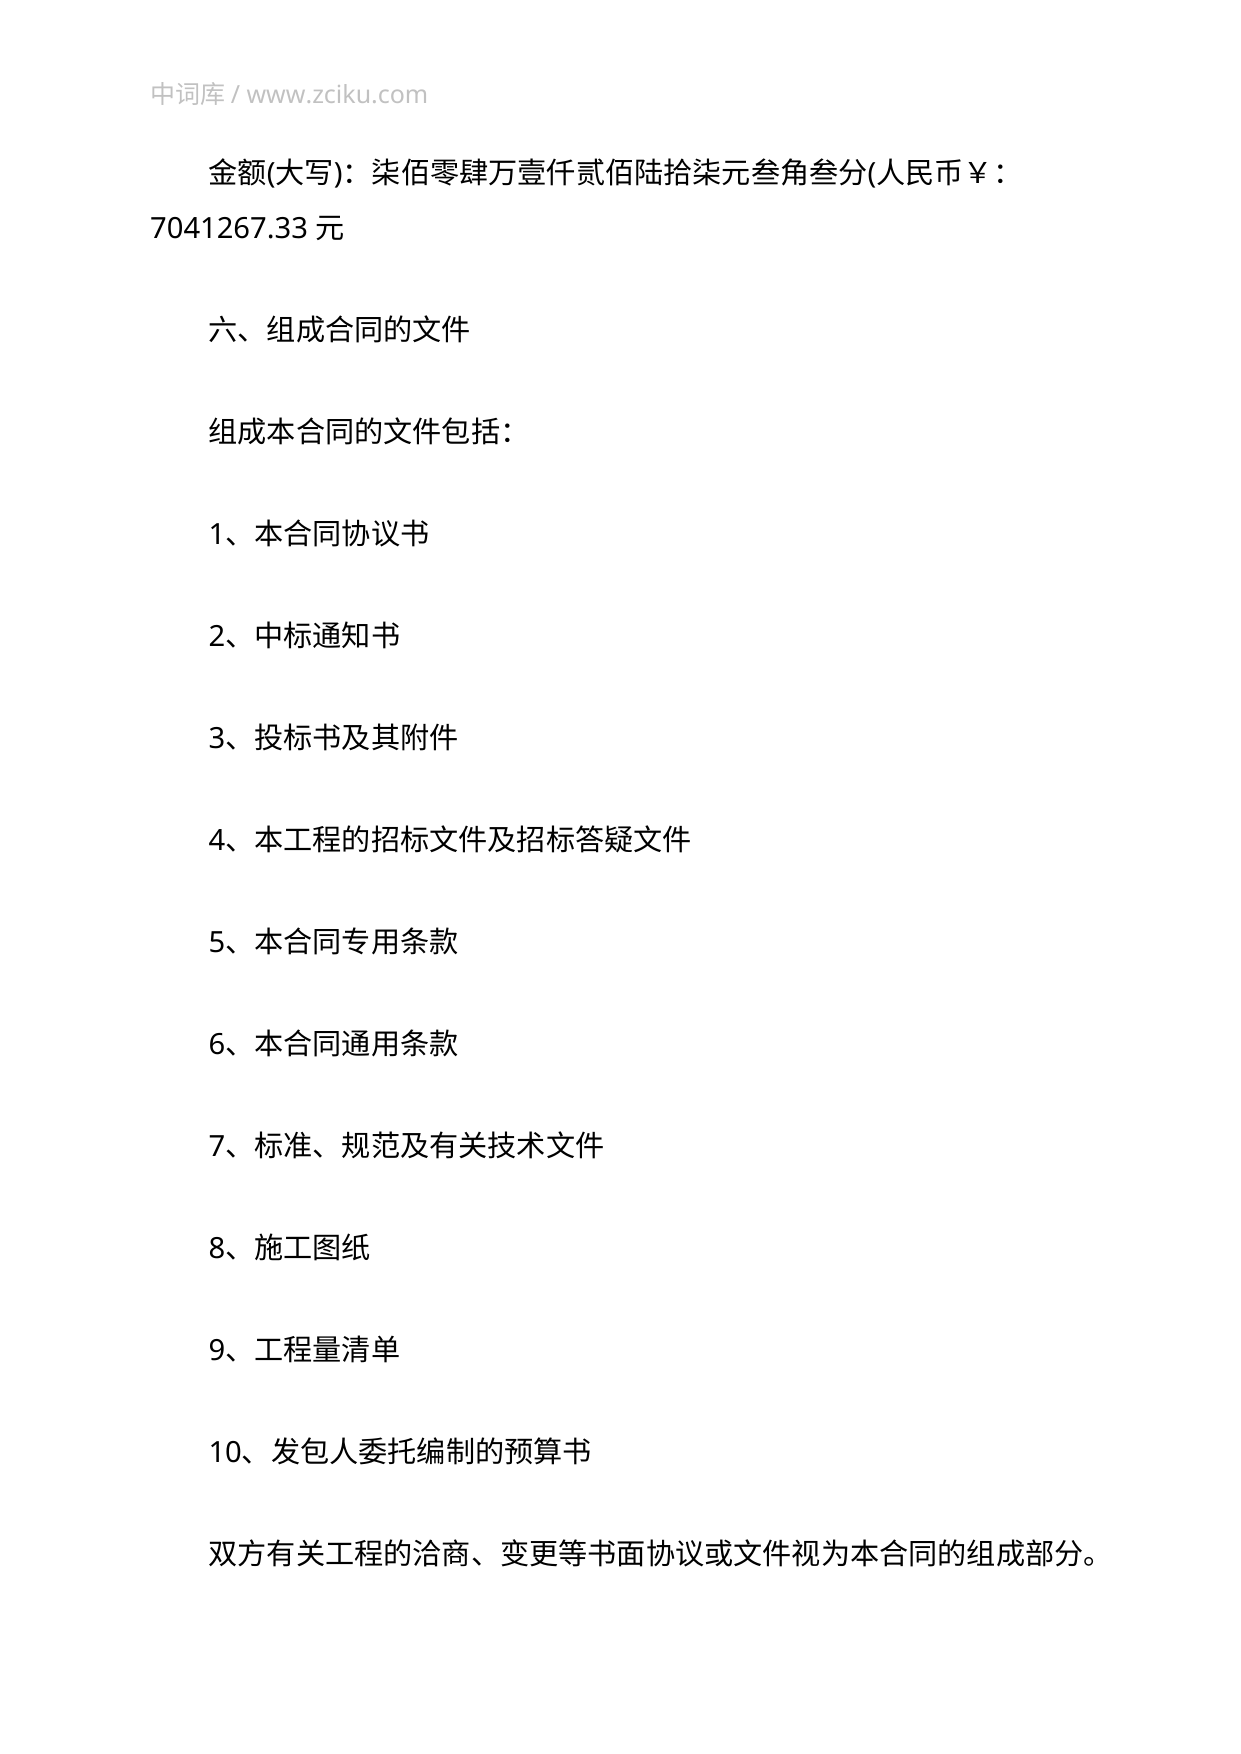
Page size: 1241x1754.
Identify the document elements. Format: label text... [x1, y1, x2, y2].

text 金额(大写)：柒佰零肆万壹仟贰佰陆拾柒元叁角叁分(人民币￥：7041267.33 元 [150, 150, 1090, 247]
text 9、工程量清单 [150, 1326, 1090, 1369]
text 六、组成合同的文件 [150, 307, 1090, 349]
text 组成本合同的文件包括： [150, 409, 1090, 451]
text 双方有关工程的洽商、变更等书面协议或文件视为本合同的组成部分。 [150, 1530, 1090, 1573]
text 7、标准、规范及有关技术文件 [150, 1122, 1090, 1165]
text 6、本合同通用条款 [150, 1020, 1090, 1063]
text 10、发包人委托编制的预算书 [150, 1428, 1090, 1471]
text 5、本合同专用条款 [150, 918, 1090, 961]
text 8、施工图纸 [150, 1224, 1090, 1267]
text 4、本工程的招标文件及招标答疑文件 [150, 816, 1090, 859]
text 2、中标通知书 [150, 612, 1090, 655]
text 3、投标书及其附件 [150, 714, 1090, 757]
text 1、本合同协议书 [150, 511, 1090, 553]
